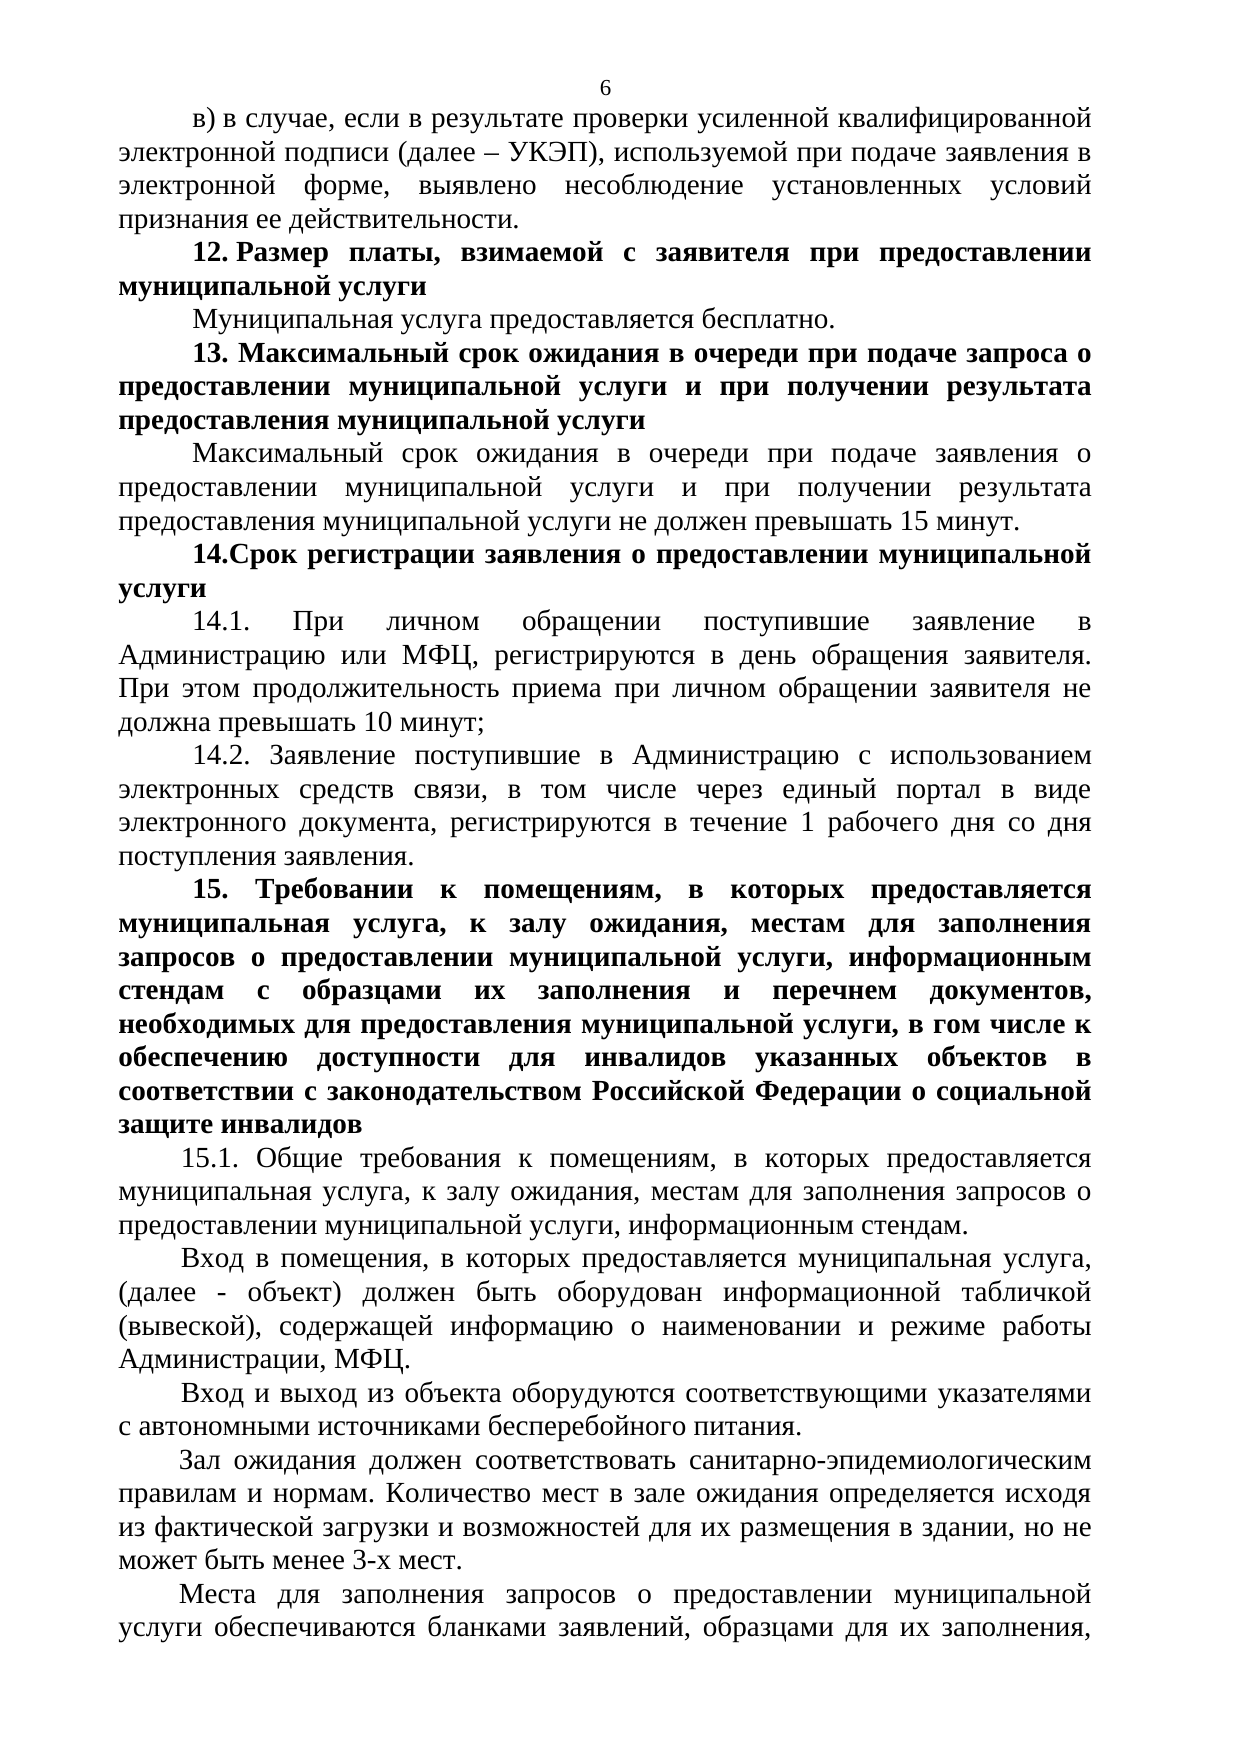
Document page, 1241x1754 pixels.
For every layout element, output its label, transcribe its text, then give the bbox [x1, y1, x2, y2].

text 15. Требовании к помещениям, в которых предоставляется муниципальная услуга, к залу ожидания, местам для заполнения запросов о предоставлении муниципальной услуги, информационным стендам с образцами их заполнения и перечнем документов, необходимых для предоставления муниципальной услуги, в гом числе к обеспечению доступности для инвалидов указанных объектов в соответствии с законодательством Российской Федерации о социальной защите инвалидов [118, 872, 1092, 1140]
text 13. Максимальный срок ожидания в очереди при подаче запроса о предоставлении муниципальной услуги и при получении результата предоставления муниципальной услуги [118, 335, 1092, 436]
text 12. Размер платы, взимаемой с заявителя при предоставлении муниципальной услуги [118, 234, 1092, 301]
text Вход и выход из объекта оборудуются соответствующими указателями с автономными источниками бесперебойного питания. [118, 1375, 1092, 1442]
text 14.Срок регистрации заявления о предоставлении муниципальной услуги [118, 536, 1092, 603]
text 14.1. При личном обращении поступившие заявление в Администрацию или МФЦ, регистрируются в день обращения заявителя. При этом продолжительность приема при личном обращении заявителя не должна превышать 10 минут; [118, 603, 1092, 737]
text 15.1. Общие требования к помещениям, в которых предоставляется муниципальная услуга, к залу ожидания, местам для заполнения запросов о предоставлении муниципальной услуги, информационным стендам. [118, 1140, 1092, 1241]
text 14.2. Заявление поступившие в Администрацию с использованием электронных средств связи, в том числе через единый портал в виде электронного документа, регистрируются в течение 1 рабочего дня со дня поступления заявления. [118, 737, 1092, 872]
text Муниципальная услуга предоставляется бесплатно. [118, 301, 1092, 335]
text Зал ожидания должен соответствовать санитарно-эпидемиологическим правилам и нормам. Количество мест в зале ожидания определяется исходя из фактической загрузки и возможностей для их размещения в здании, но не может быть менее 3-х мест. [118, 1442, 1092, 1576]
text Максимальный срок ожидания в очереди при подаче заявления о предоставлении муниципальной услуги и при получении результата предоставления муниципальной услуги не должен превышать 15 минут. [118, 436, 1092, 536]
text Вход в помещения, в которых предоставляется муниципальная услуга, (далее - объект) должен быть оборудован информационной табличкой (вывеской), содержащей информацию о наименовании и режиме работы Администрации, МФЦ. [118, 1241, 1092, 1375]
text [118, 1576, 1092, 1643]
list в) в случае, если в результате проверки усиленной квалифицированной электронной подписи (далее – УКЭП), используемой при подаче заявления в электронной форме, выявлено несоблюдение установленных условий признания ее действительности. [118, 100, 1092, 234]
